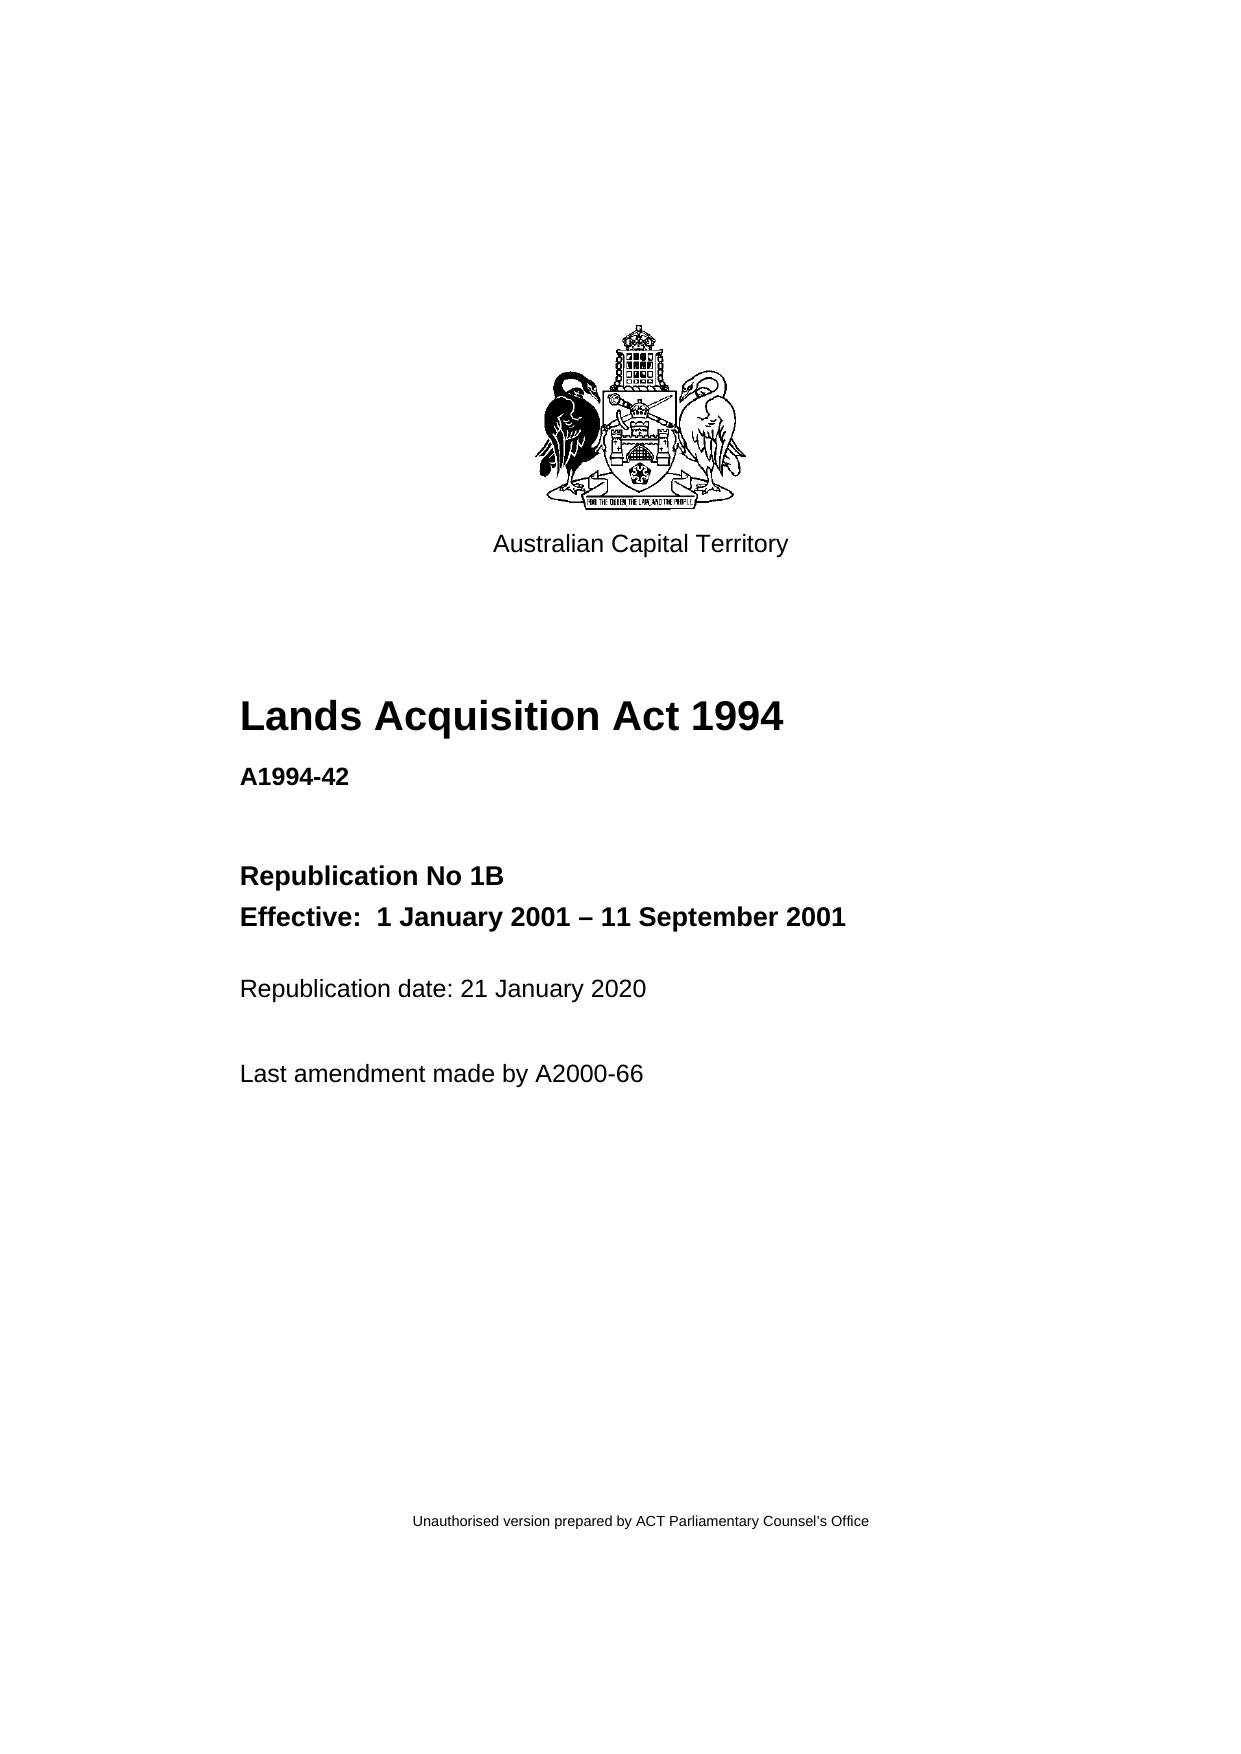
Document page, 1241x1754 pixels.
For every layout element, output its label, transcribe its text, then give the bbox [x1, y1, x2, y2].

text Australian Capital Territory [239, 529, 1042, 558]
text Republication date: 21 January 2020 [239, 974, 1042, 1032]
text Republication No 1B [239, 859, 1042, 891]
text Effective: 1 January 2001 – 11 September 2001 [239, 901, 1042, 932]
text Last amendment made by A2000-66 [239, 1059, 1042, 1087]
text Lands Acquisition Act 1994 [239, 691, 1042, 739]
picture [531, 320, 751, 515]
text A1994-42 [239, 762, 1042, 791]
